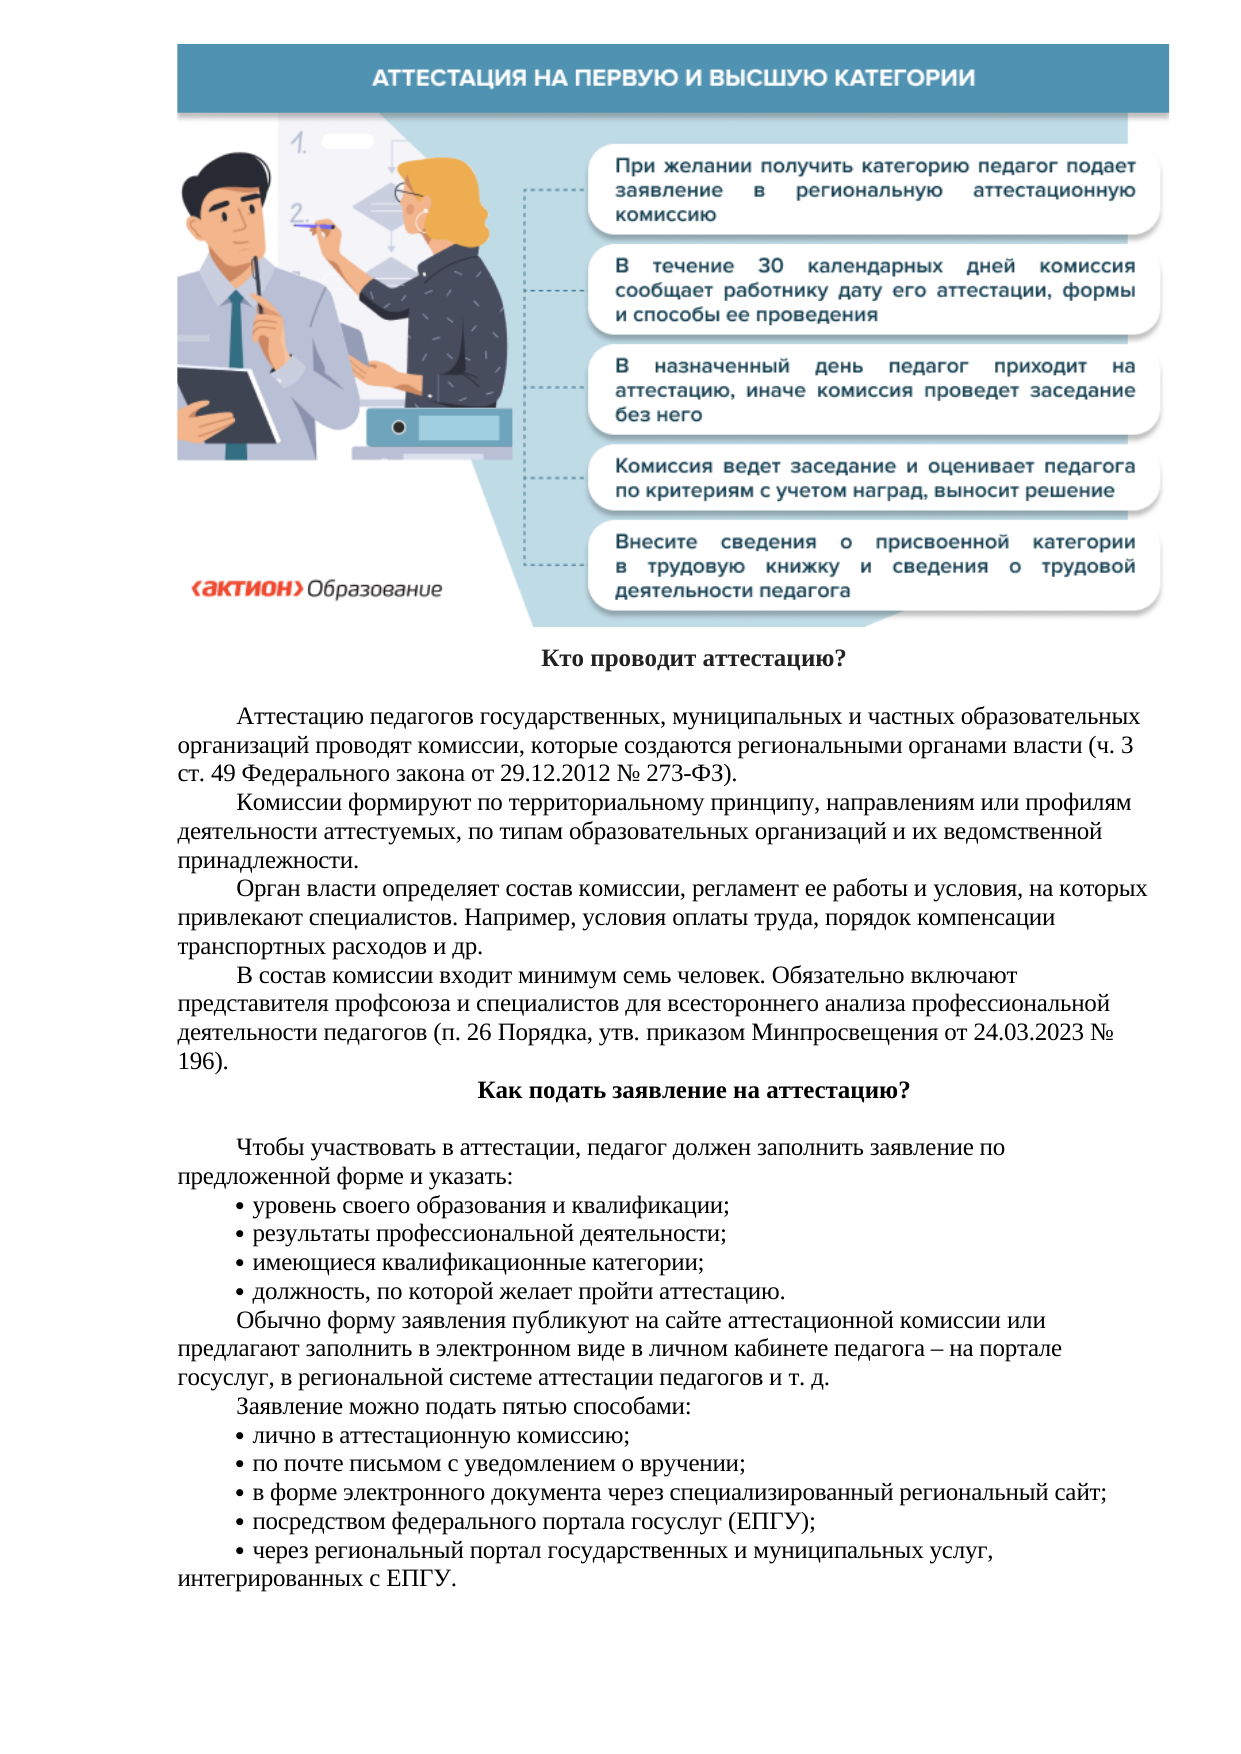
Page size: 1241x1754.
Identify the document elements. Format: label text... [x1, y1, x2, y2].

text Кто проводит аттестацию? [177, 643, 1152, 672]
list лично в аттестационную комиссию; [177, 1420, 1152, 1448]
list через региональный портал государственных и муниципальных услуг, интегрированных с ЕПГУ. [177, 1535, 1152, 1592]
picture [177, 44, 1170, 627]
list посредством федерального портала госуслуг (ЕПГУ); [177, 1506, 1152, 1535]
list уровень своего образования и квалификации; [177, 1190, 1152, 1218]
list по почте письмом с уведомлением о вручении; [177, 1448, 1152, 1477]
list в форме электронного документа через специализированный региональный сайт; [177, 1477, 1152, 1506]
text Аттестацию педагогов государственных, муниципальных и частных образовательных организаций проводят комиссии, которые создаются региональными органами власти (ч. 3 ст. 49 Федерального закона от 29.12.2012 № 273-ФЗ). [177, 701, 1152, 787]
text Комиссии формируют по территориальному принципу, направлениям или профилям деятельности аттестуемых, по типам образовательных организаций и их ведомственной принадлежности. [177, 787, 1152, 873]
list результаты профессиональной деятельности; [177, 1218, 1152, 1247]
text Чтобы участвовать в аттестации, педагог должен заполнить заявление по предложенной форме и указать: [177, 1132, 1152, 1190]
text Орган власти определяет состав комиссии, регламент ее работы и условия, на которых привлекают специалистов. Например, условия оплаты труда, порядок компенсации транспортных расходов и др. [177, 873, 1152, 960]
list имеющиеся квалификационные категории; [177, 1247, 1152, 1276]
text Обычно форму заявления публикуют на сайте аттестационной комиссии или предлагают заполнить в электронном виде в личном кабинете педагога – на портале госуслуг, в региональной системе аттестации педагогов и т. д. [177, 1305, 1152, 1391]
text Заявление можно подать пятью способами: [177, 1391, 1152, 1420]
text В состав комиссии входит минимум семь человек. Обязательно включают представителя профсоюза и специалистов для всестороннего анализа профессиональной деятельности педагогов (п. 26 Порядка, утв. приказом Минпросвещения от 24.03.2023 № 196). [177, 960, 1152, 1075]
text Как подать заявление на аттестацию? [177, 1075, 1152, 1103]
list должность, по которой желает пройти аттестацию. [177, 1276, 1152, 1305]
